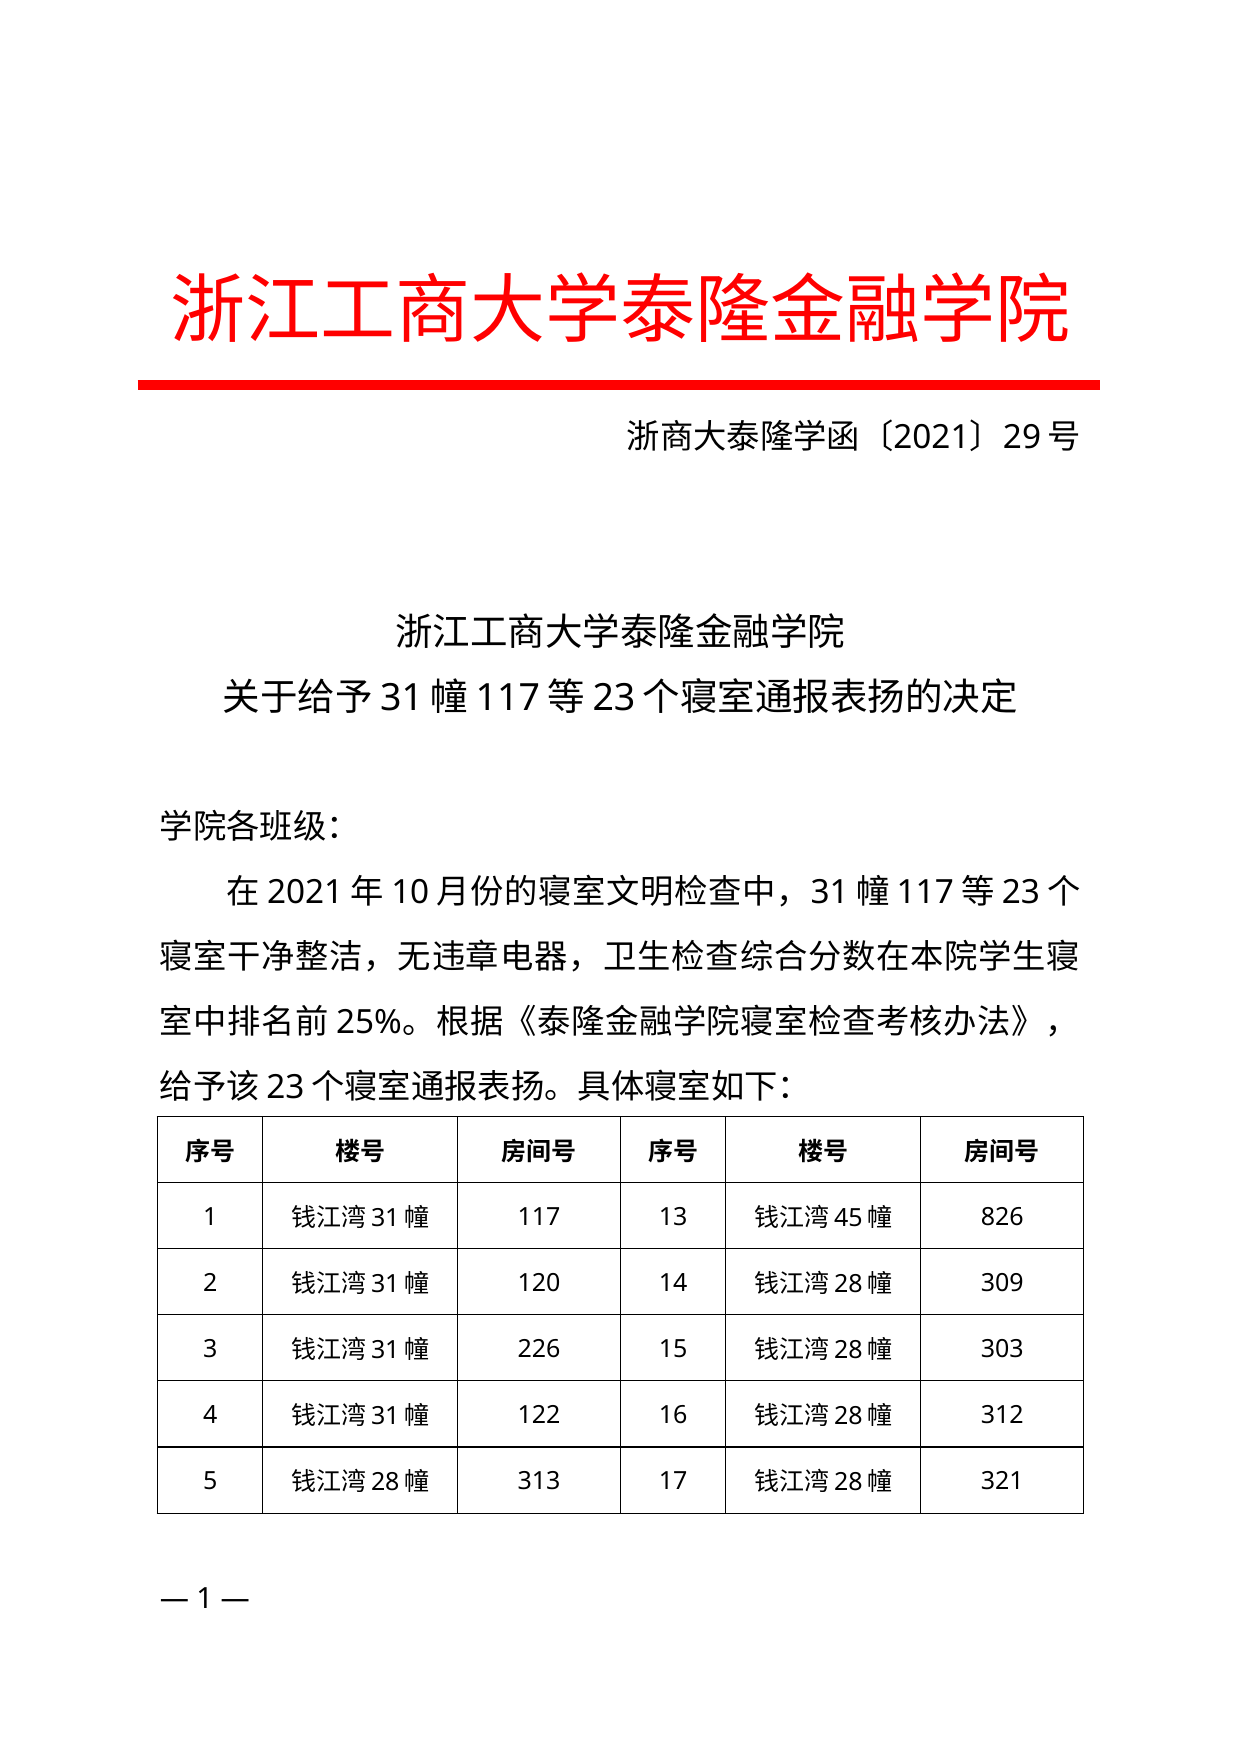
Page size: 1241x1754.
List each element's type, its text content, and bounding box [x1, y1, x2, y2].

table_cell 2 [158, 1249, 262, 1314]
table_cell 313 [458, 1448, 620, 1512]
text 浙江工商大学泰隆金融学院 [159, 239, 1081, 369]
table_header 楼号 [263, 1117, 457, 1182]
table_cell 钱江湾31幢 [263, 1381, 457, 1446]
table_cell 钱江湾28幢 [726, 1315, 920, 1380]
table_cell 钱江湾28幢 [726, 1448, 920, 1512]
table_cell 钱江湾28幢 [726, 1249, 920, 1314]
table_cell 钱江湾28幢 [726, 1381, 920, 1446]
text 学院各班级： [159, 791, 1081, 856]
table_cell 钱江湾31幢 [263, 1249, 457, 1314]
table_cell 122 [458, 1381, 620, 1446]
table_cell 826 [921, 1183, 1083, 1248]
table_cell 15 [621, 1315, 725, 1380]
table_header 房间号 [921, 1117, 1083, 1182]
table_header 楼号 [726, 1117, 920, 1182]
text 在2021年10月份的寝室文明检查中，31幢117等23个寝室干净整洁，无违章电器，卫生检查综合分数在本院学生寝室中排名前25%。根据《泰隆金融学院寝室检查考核办法》，给予该23个寝室通报表扬。具体寝室如下： [159, 856, 1081, 1116]
table_cell 117 [458, 1183, 620, 1248]
table_cell 5 [158, 1448, 262, 1512]
table_cell 303 [921, 1315, 1083, 1380]
table_cell 钱江湾28幢 [263, 1448, 457, 1512]
table_cell 16 [621, 1381, 725, 1446]
table_cell 14 [621, 1249, 725, 1314]
table_header 房间号 [458, 1117, 620, 1182]
text 关于给予31幢117等23个寝室通报表扬的决定 [159, 661, 1081, 726]
table_cell 321 [921, 1448, 1083, 1512]
table_cell 4 [158, 1381, 262, 1446]
table_cell 钱江湾31幢 [263, 1315, 457, 1380]
table_cell 3 [158, 1315, 262, 1380]
table_cell 120 [458, 1249, 620, 1314]
table_cell 226 [458, 1315, 620, 1380]
text 浙商大泰隆学函〔2021〕29号 [159, 401, 1081, 466]
table_cell 1 [158, 1183, 262, 1248]
table_cell 309 [921, 1249, 1083, 1314]
table_header 序号 [158, 1117, 262, 1182]
table_header 序号 [621, 1117, 725, 1182]
table_cell 17 [621, 1448, 725, 1512]
table_cell 13 [621, 1183, 725, 1248]
table_cell 312 [921, 1381, 1083, 1446]
table_cell 钱江湾45幢 [726, 1183, 920, 1248]
table_cell 钱江湾31幢 [263, 1183, 457, 1248]
text 浙江工商大学泰隆金融学院 [159, 596, 1081, 661]
